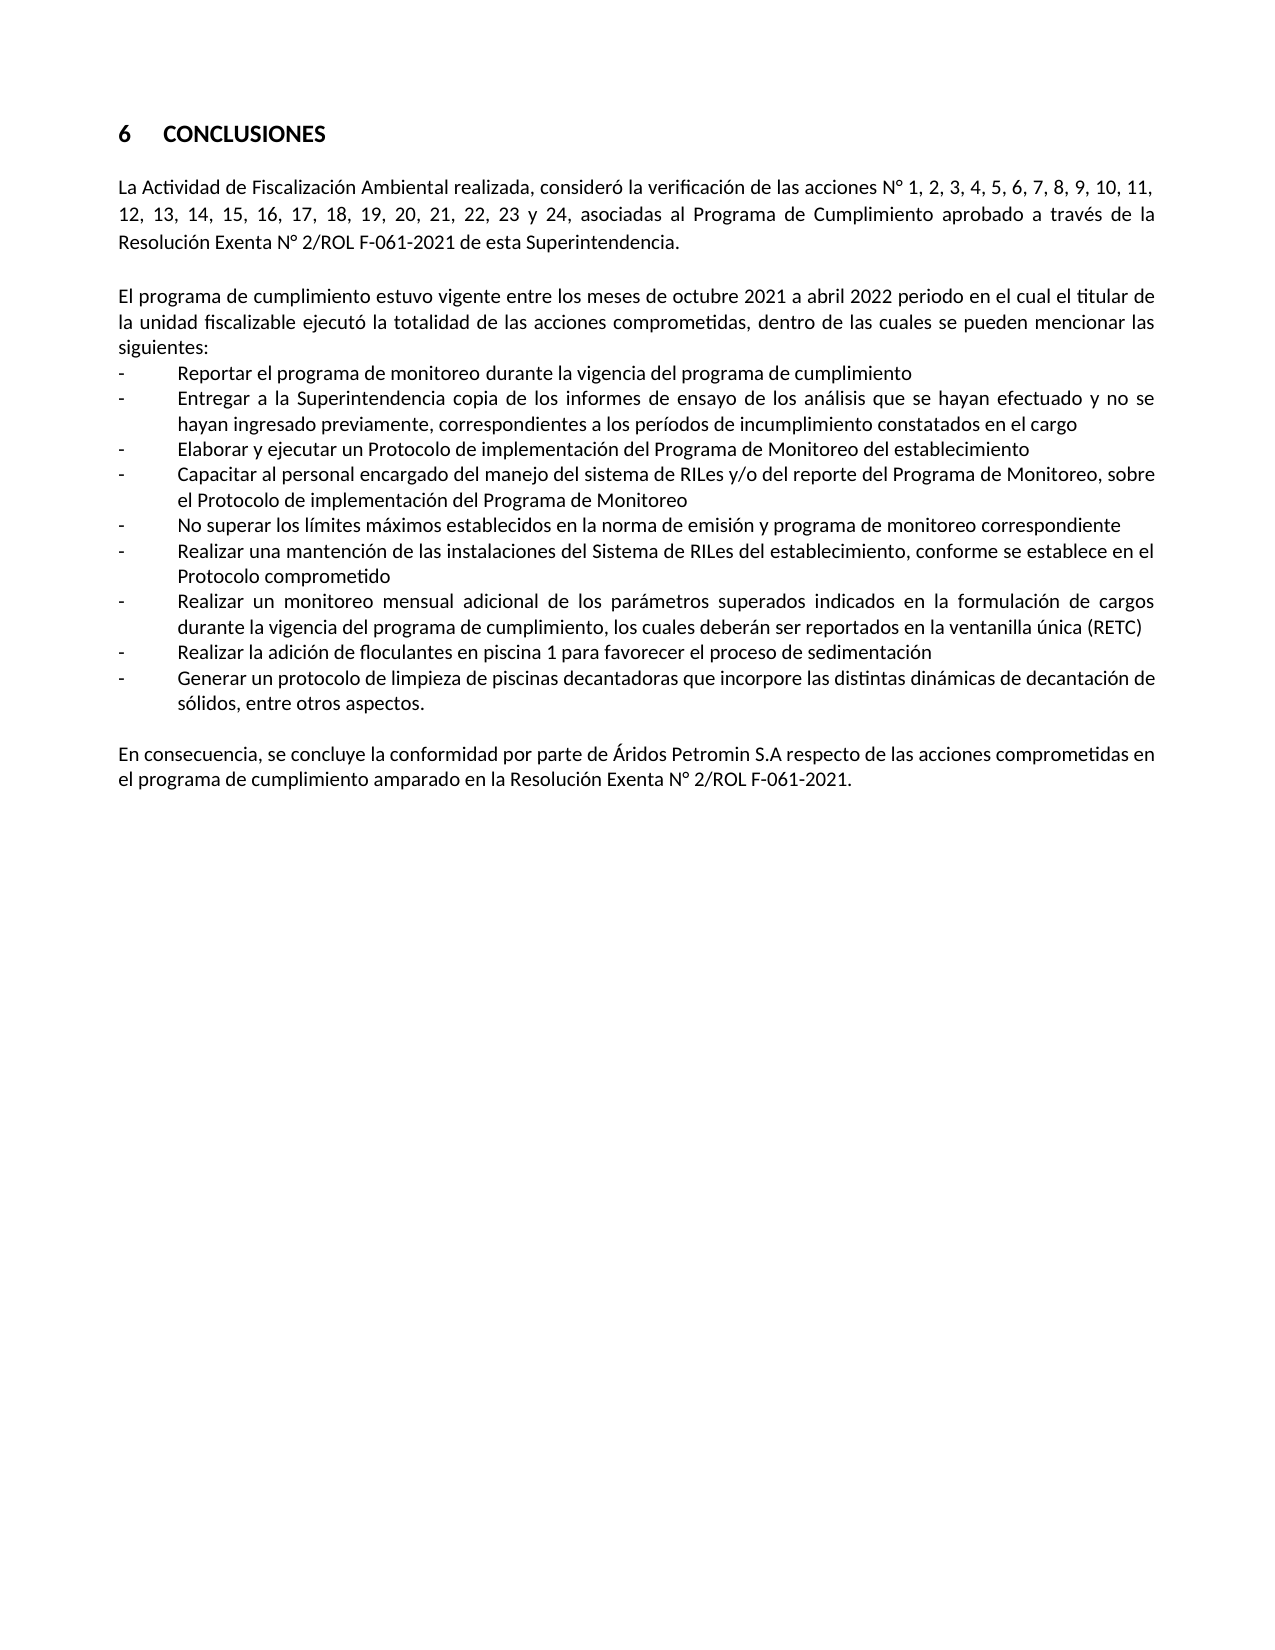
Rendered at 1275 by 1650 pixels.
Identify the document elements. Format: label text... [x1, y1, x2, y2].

list Generar un protocolo de limpieza de piscinas decantadoras que incorpore las distintas dinámicas de decantación de sólidos, entre otros aspectos. [118, 665, 1157, 716]
list Reportar el programa de monitoreo durante la vigencia del programa de cumplimiento [118, 360, 1157, 385]
subtitle CONCLUSIONES [118, 118, 1157, 149]
list Realizar una mantención de las instalaciones del Sistema de RILes del establecimiento, conforme se establece en el Protocolo comprometido [118, 538, 1157, 589]
list Elaborar y ejecutar un Protocolo de implementación del Programa de Monitoreo del establecimiento [118, 436, 1157, 462]
text El programa de cumplimiento estuvo vigente entre los meses de octubre 2021 a abril 2022 periodo en el cual el titular de la unidad fiscalizable ejecutó la totalidad de las acciones comprometidas, dentro de las cuales se pueden mencionar las siguientes: [118, 284, 1157, 360]
text La Actividad de Fiscalización Ambiental realizada, consideró la verificación de las acciones N° 1, 2, 3, 4, 5, 6, 7, 8, 9, 10, 11, 12, 13, 14, 15, 16, 17, 18, 19, 20, 21, 22, 23 y 24, asociadas al Programa de Cumplimiento aprobado a través de la Resolución Exenta N° 2/ROL F-061-2021 de esta Superintendencia. [118, 174, 1157, 254]
list Realizar un monitoreo mensual adicional de los parámetros superados indicados en la formulación de cargos durante la vigencia del programa de cumplimiento, los cuales deberán ser reportados en la ventanilla única (RETC) [118, 589, 1157, 639]
list Realizar la adición de floculantes en piscina 1 para favorecer el proceso de sedimentación [118, 639, 1157, 665]
list Entregar a la Superintendencia copia de los informes de ensayo de los análisis que se hayan efectuado y no se hayan ingresado previamente, correspondientes a los períodos de incumplimiento constatados en el cargo [118, 385, 1157, 436]
list No superar los límites máximos establecidos en la norma de emisión y programa de monitoreo correspondiente [118, 512, 1157, 538]
list Capacitar al personal encargado del manejo del sistema de RILes y/o del reporte del Programa de Monitoreo, sobre el Protocolo de implementación del Programa de Monitoreo [118, 462, 1157, 512]
text En consecuencia, se concluye la conformidad por parte de Áridos Petromin S.A respecto de las acciones comprometidas en el programa de cumplimiento amparado en la Resolución Exenta N° 2/ROL F-061-2021. [118, 741, 1157, 792]
